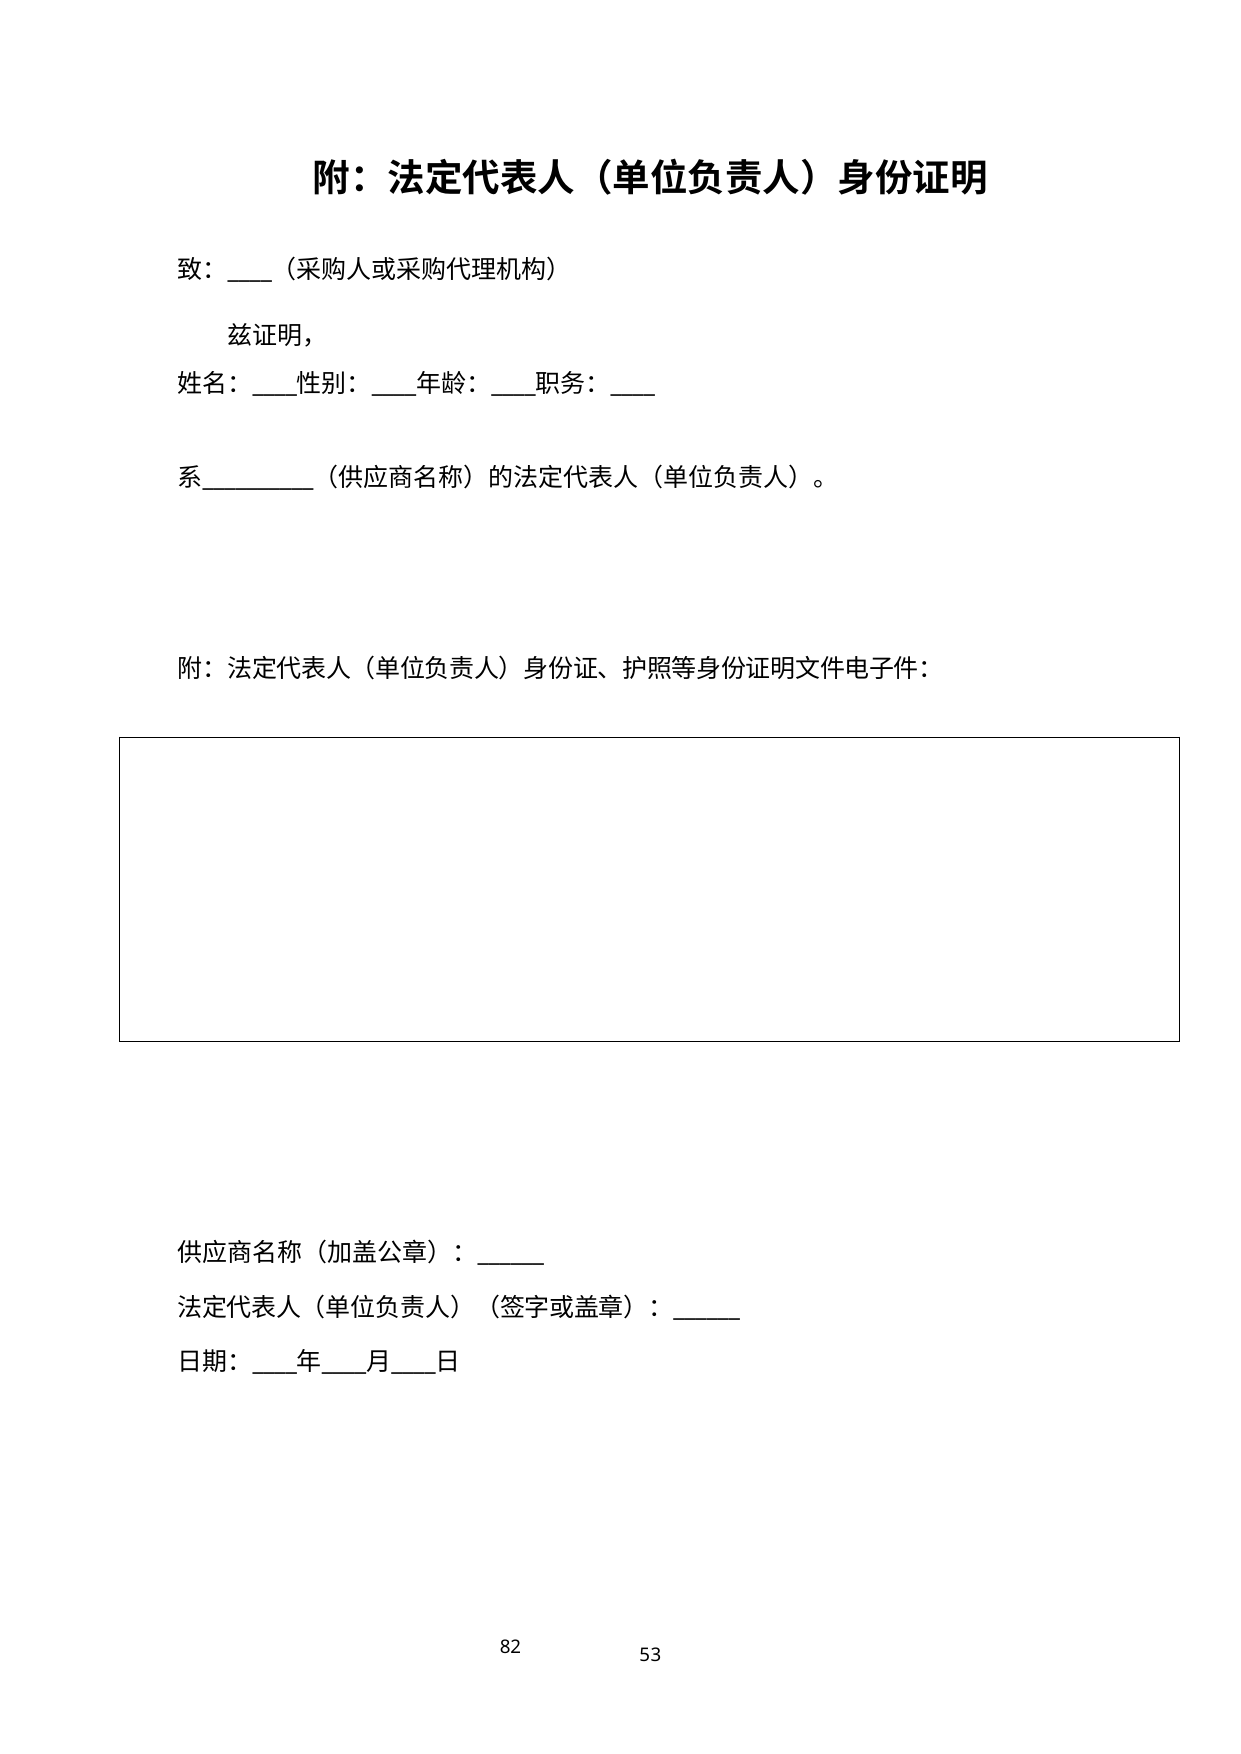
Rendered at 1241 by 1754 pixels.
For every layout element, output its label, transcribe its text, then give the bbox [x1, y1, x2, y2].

text 兹证明， [177, 317, 1122, 352]
text 系__________（供应商名称）的法定代表人（单位负责人）。 [177, 459, 1122, 494]
text 致：____（采购人或采购代理机构） [177, 250, 1122, 286]
text 附：法定代表人（单位负责人）身份证、护照等身份证明文件电子件： [177, 648, 1127, 685]
table_header [120, 738, 1179, 1041]
text 姓名：____性别：____年龄：____职务：____ [177, 364, 1122, 399]
text 法定代表人（单位负责人）（签字或盖章）：______ [177, 1287, 1122, 1323]
text 供应商名称（加盖公章）：______ [177, 1233, 1122, 1269]
text 附：法定代表人（单位负责人）身份证明 [177, 148, 1122, 202]
text 日期：____年____月____日 [177, 1341, 1122, 1378]
